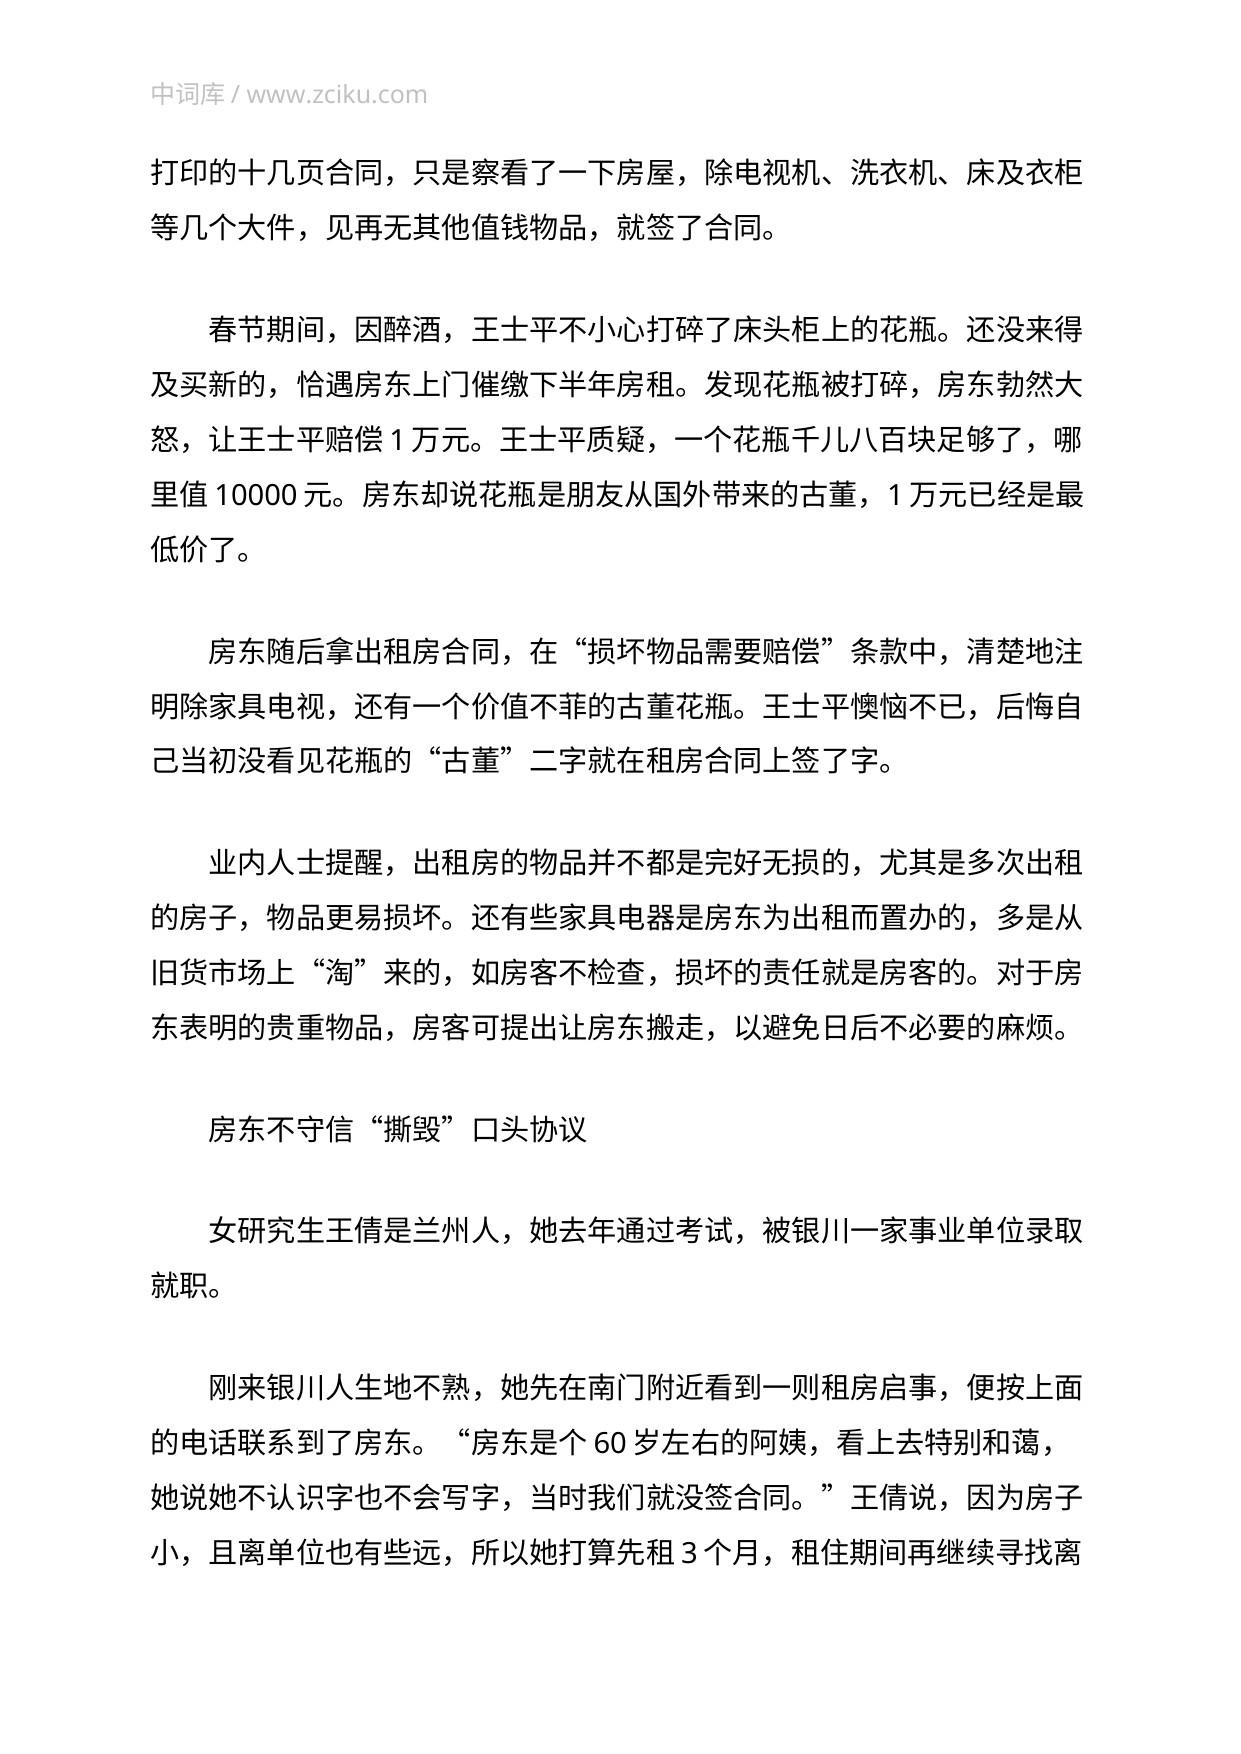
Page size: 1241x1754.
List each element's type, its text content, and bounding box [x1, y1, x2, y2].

text 业内人士提醒，出租房的物品并不都是完好无损的，尤其是多次出租的房子，物品更易损坏。还有些家具电器是房东为出租而置办的，多是从旧货市场上“淘”来的，如房客不检查，损坏的责任就是房客的。对于房东表明的贵重物品，房客可提出让房东搬走，以避免日后不必要的麻烦。 [150, 840, 1090, 1047]
text 房东随后拿出租房合同，在“损坏物品需要赔偿”条款中，清楚地注明除家具电视，还有一个价值不菲的古董花瓶。王士平懊恼不已，后悔自己当初没看见花瓶的“古董”二字就在租房合同上签了字。 [150, 628, 1090, 780]
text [150, 150, 1090, 247]
text 房东不守信“撕毁”口头协议 [150, 1106, 1090, 1148]
text 女研究生王倩是兰州人，她去年通过考试，被银川一家事业单位录取就职。 [150, 1208, 1090, 1305]
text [150, 1365, 1090, 1572]
text 春节期间，因醉酒，王士平不小心打碎了床头柜上的花瓶。还没来得及买新的，恰遇房东上门催缴下半年房租。发现花瓶被打碎，房东勃然大怒，让王士平赔偿1万元。王士平质疑，一个花瓶千儿八百块足够了，哪里值10000元。房东却说花瓶是朋友从国外带来的古董，1万元已经是最低价了。 [150, 307, 1090, 569]
